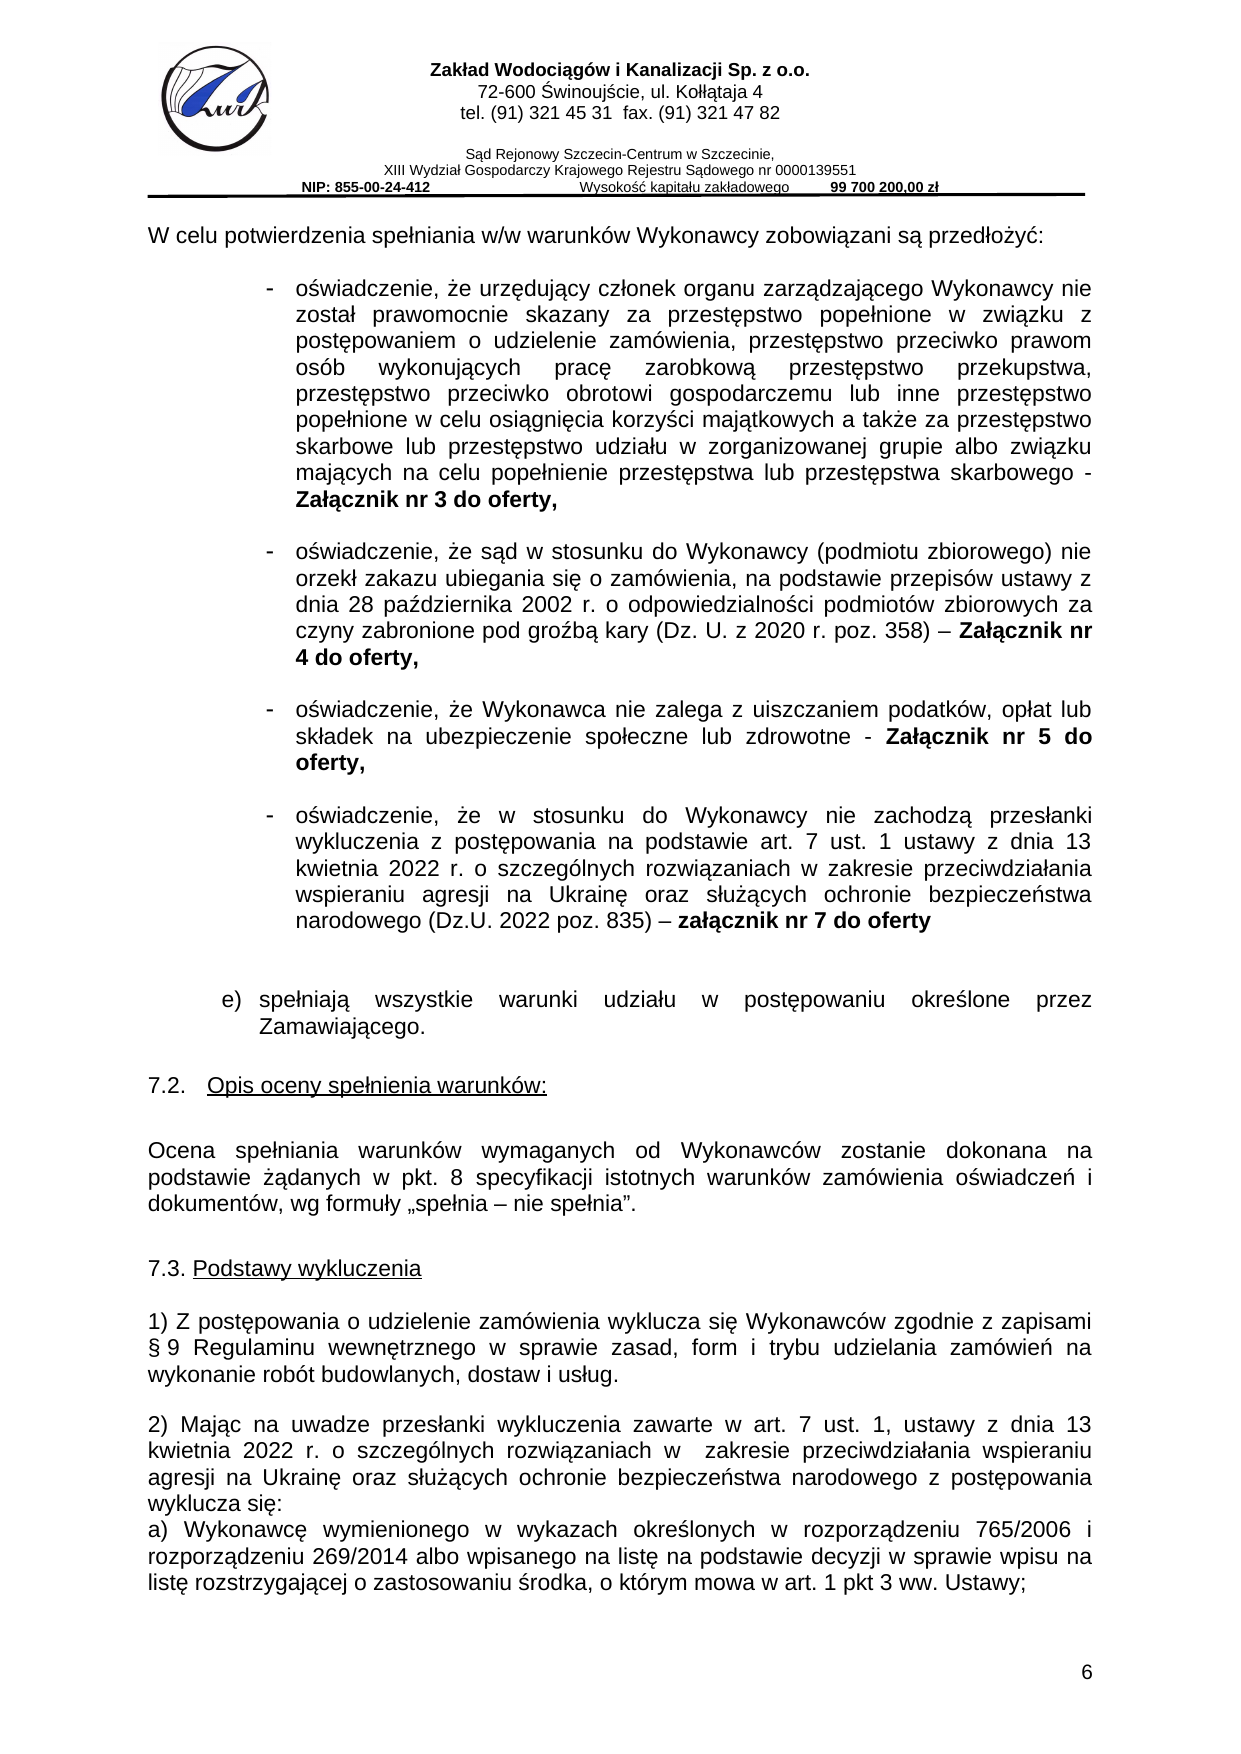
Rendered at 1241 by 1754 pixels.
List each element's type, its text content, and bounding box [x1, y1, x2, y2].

list oświadczenie, że w stosunku do Wykonawcy nie zachodzą przesłanki wykluczenia z postępowania na podstawie art. 7 ust. 1 ustawy z dnia 13 kwietnia 2022 r. o szczególnych rozwiązaniach w zakresie przeciwdziałania wspieraniu agresji na Ukrainę oraz służących ochronie bezpieczeństwa narodowego (Dz.U. 2022 poz. 835) – załącznik nr 7 do oferty [266, 802, 1092, 933]
list spełniają wszystkie warunki udziału w postępowaniu określone przez Zamawiającego. [221, 986, 1092, 1039]
text W celu potwierdzenia spełniania w/w warunków Wykonawcy zobowiązani są przedłożyć: [148, 222, 1092, 248]
text 2) Mając na uwadze przesłanki wykluczenia zawarte w art. 7 ust. 1, ustawy z dnia 13 kwietnia 2022 r. o szczególnych rozwiązaniach w zakresie przeciwdziałania wspieraniu agresji na Ukrainę oraz służących ochronie bezpieczeństwa narodowego z postępowania wyklucza się: [148, 1411, 1092, 1516]
list oświadczenie, że Wykonawca nie zalega z uiszczaniem podatków, opłat lub składek na ubezpieczenie społeczne lub zdrowotne - Załącznik nr 5 do oferty, [266, 696, 1092, 775]
list oświadczenie, że urzędujący członek organu zarządzającego Wykonawcy nie został prawomocnie skazany za przestępstwo popełnione w związku z postępowaniem o udzielenie zamówienia, przestępstwo przeciwko prawom osób wykonujących pracę zarobkową przestępstwo przekupstwa, przestępstwo przeciwko obrotowi gospodarczemu lub inne przestępstwo popełnione w celu osiągnięcia korzyści majątkowych a także za przestępstwo skarbowe lub przestępstwo udziału w zorganizowanej grupie albo związku mających na celu popełnienie przestępstwa lub przestępstwa skarbowego - Załącznik nr 3 do oferty, [266, 275, 1092, 512]
text 1) Z postępowania o udzielenie zamówienia wyklucza się Wykonawców zgodnie z zapisami § 9 Regulaminu wewnętrznego w sprawie zasad, form i trybu udzielania zamówień na wykonanie robót budowlanych, dostaw i usług. [148, 1308, 1092, 1387]
list Opis oceny spełnienia warunków: [148, 1072, 1092, 1098]
list oświadczenie, że sąd w stosunku do Wykonawcy (podmiotu zbiorowego) nie orzekł zakazu ubiegania się o zamówienia, na podstawie przepisów ustawy z dnia 28 października 2002 r. o odpowiedzialności podmiotów zbiorowych za czyny zabronione pod groźbą kary (Dz. U. z 2020 r. poz. 358) – Załącznik nr 4 do oferty, [266, 538, 1092, 670]
text a) Wykonawcę wymienionego w wykazach określonych w rozporządzeniu 765/2006 i rozporządzeniu 269/2014 albo wpisanego na listę na podstawie decyzji w sprawie wpisu na listę rozstrzygającej o zastosowaniu środka, o którym mowa w art. 1 pkt 3 ww. Ustawy; [148, 1516, 1092, 1596]
text 7.3. Podstawy wykluczenia [148, 1255, 1092, 1282]
text Ocena spełniania warunków wymaganych od Wykonawców zostanie dokonana na podstawie żądanych w pkt. 8 specyfikacji istotnych warunków zamówienia oświadczeń i dokumentów, wg formuły „spełnia – nie spełnia”. [148, 1137, 1092, 1216]
picture [158, 42, 272, 156]
